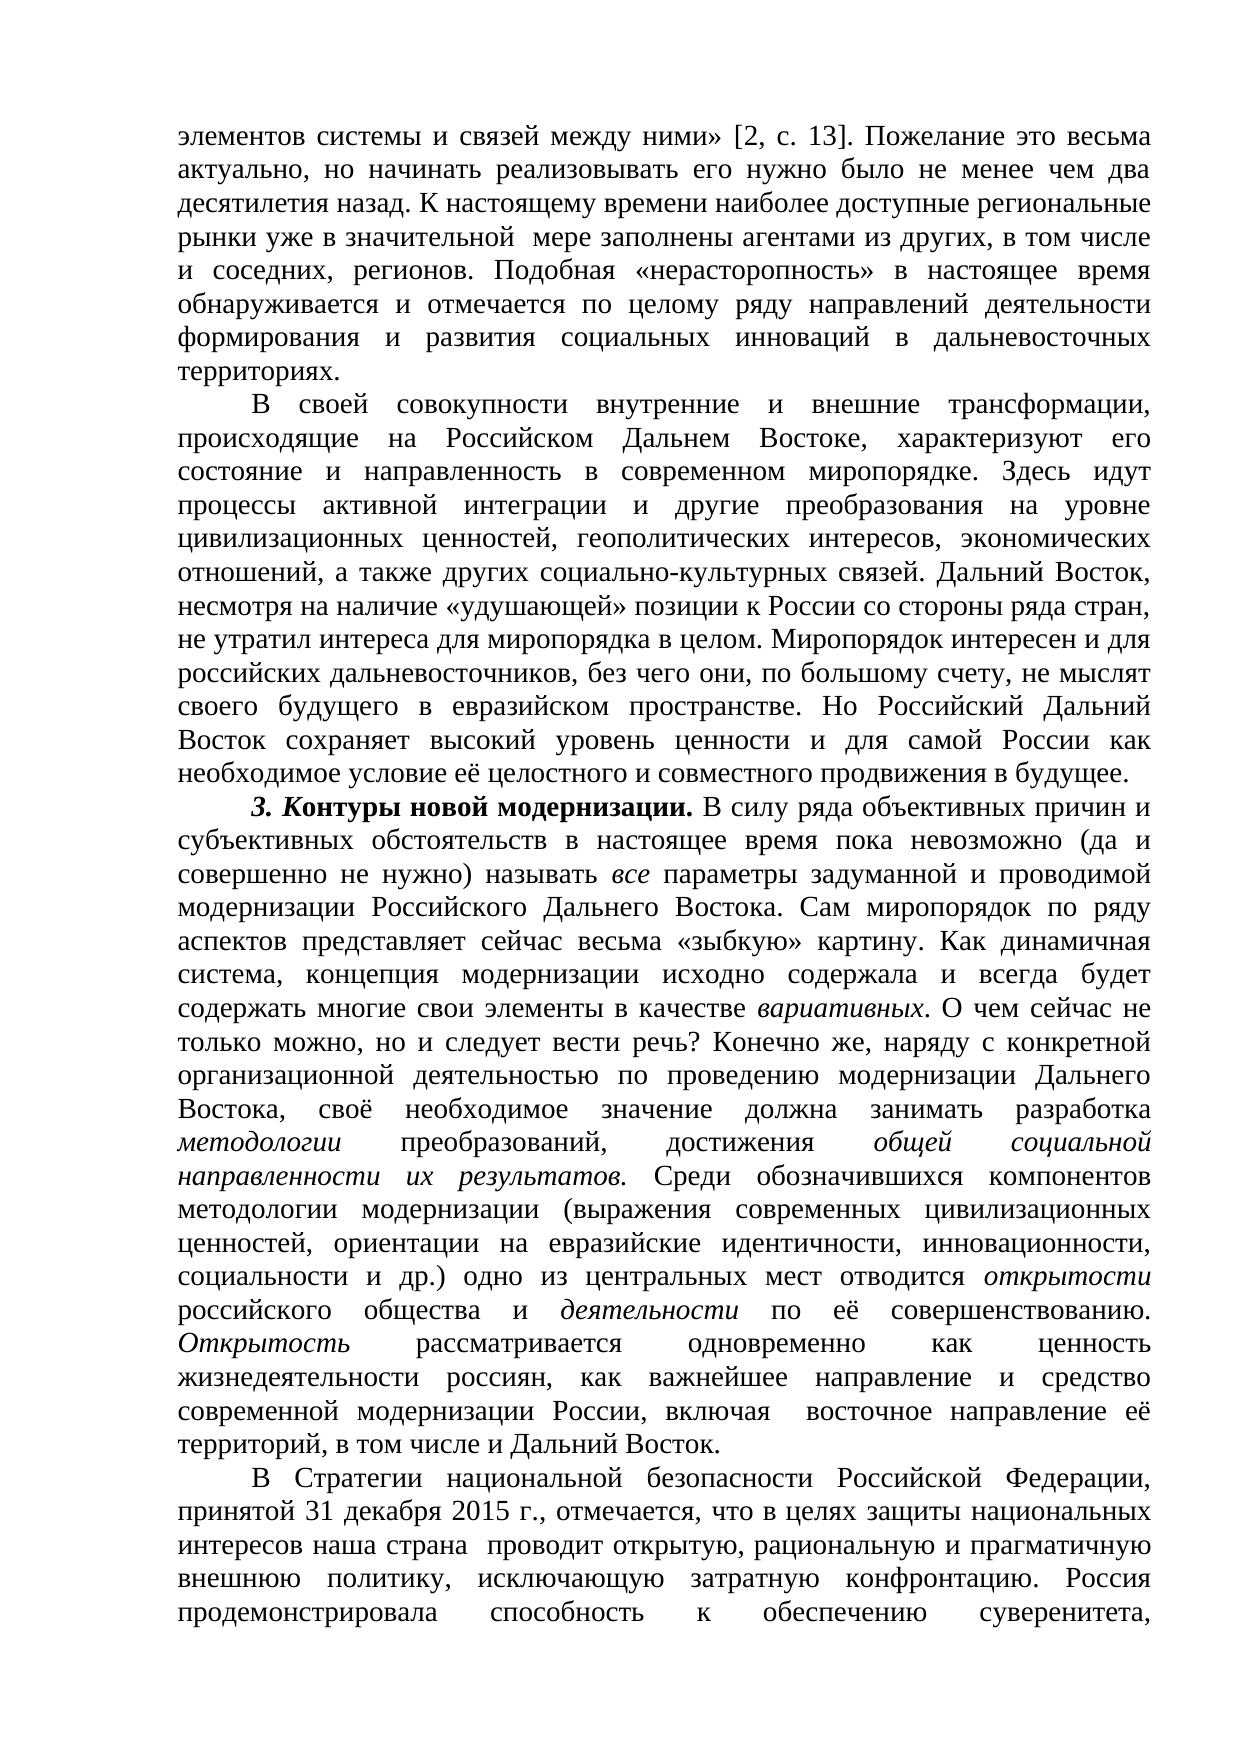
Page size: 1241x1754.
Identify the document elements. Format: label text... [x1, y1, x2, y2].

text В своей совокупности внутренние и внешние трансформации, происходящие на Российском Дальнем Востоке, характеризуют его состояние и направленность в современном миропорядке. Здесь идут процессы активной интеграции и другие преобразования на уровне цивилизационных ценностей, геополитических интересов, экономических отношений, а также других социально-культурных связей. Дальний Восток, несмотря на наличие «удушающей» позиции к России со стороны ряда стран, не утратил интереса для миропорядка в целом. Миропорядок интересен и для российских дальневосточников, без чего они, по большому счету, не мыслят своего будущего в евразийском пространстве. Но Российский Дальний Восток сохраняет высокий уровень ценности и для самой России как необходимое условие её целостного и совместного продвижения в будущее. [177, 386, 1152, 789]
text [177, 118, 1152, 386]
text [177, 1460, 1152, 1627]
text 3. Контуры новой модернизации. В силу ряда объективных причин и субъективных обстоятельств в настоящее время пока невозможно (да и совершенно не нужно) называть все параметры задуманной и проводимой модернизации Российского Дальнего Востока. Сам миропорядок по ряду аспектов представляет сейчас весьма «зыбкую» картину. Как динамичная система, концепция модернизации исходно содержала и всегда будет содержать многие свои элементы в качестве вариативных. О чем сейчас не только можно, но и следует вести речь? Конечно же, наряду с конкретной организационной деятельностью по проведению модернизации Дальнего Востока, своё необходимое значение должна занимать разработка методологии преобразований, достижения общей социальной направленности их результатов. Среди обозначившихся компонентов методологии модернизации (выражения современных цивилизационных ценностей, ориентации на евразийские идентичности, инновационности, социальности и др.) одно из центральных мест отводится открытости российского общества и деятельности по её совершенствованию. Открытость рассматривается одновременно как ценность жизнедеятельности россиян, как важнейшее направление и средство современной модернизации России, включая восточное направление её территорий, в том числе и Дальний Восток. [177, 789, 1152, 1460]
